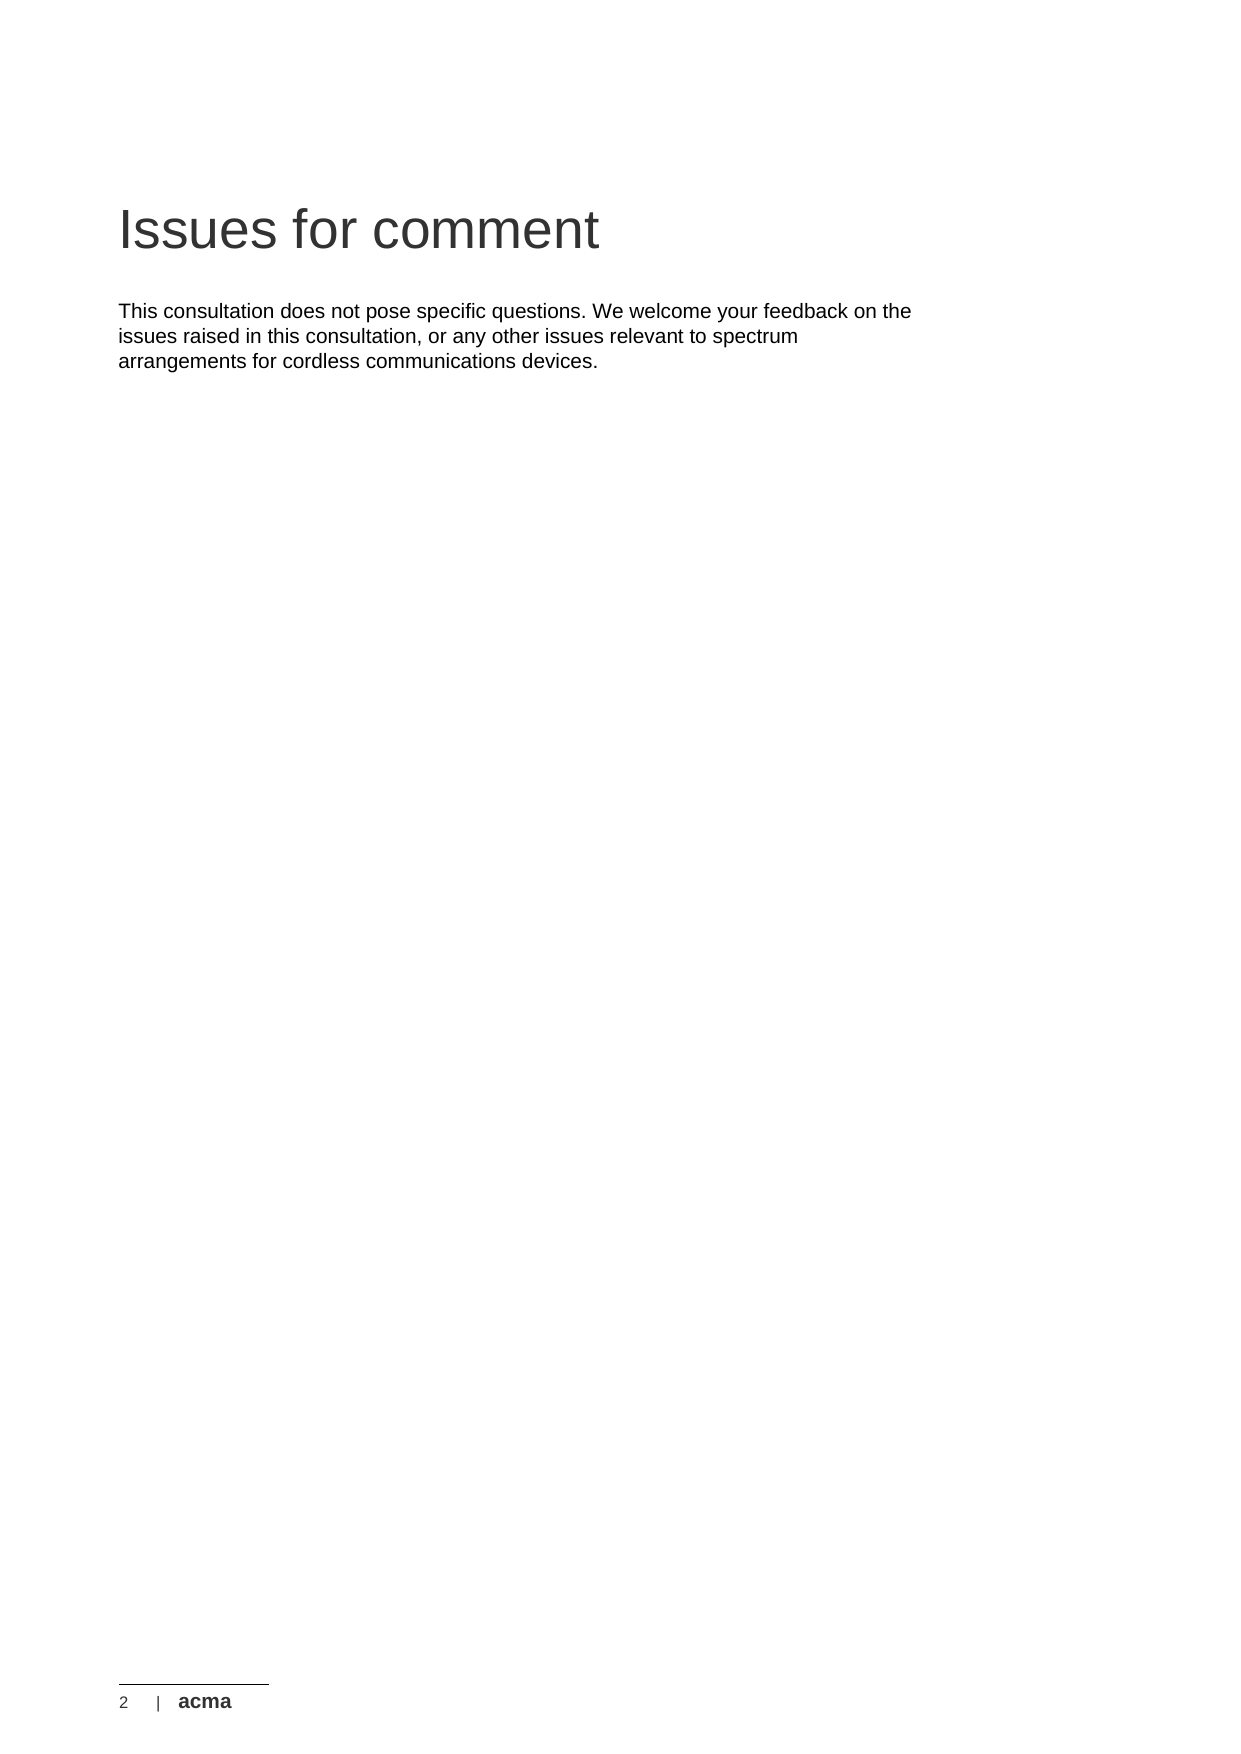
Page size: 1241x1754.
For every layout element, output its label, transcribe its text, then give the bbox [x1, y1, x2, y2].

text This consultation does not pose specific questions. We welcome your feedback on the issues raised in this consultation, or any other issues relevant to spectrum arrangements for cordless communications devices. [118, 297, 917, 372]
subtitle Issues for comment [118, 203, 917, 260]
